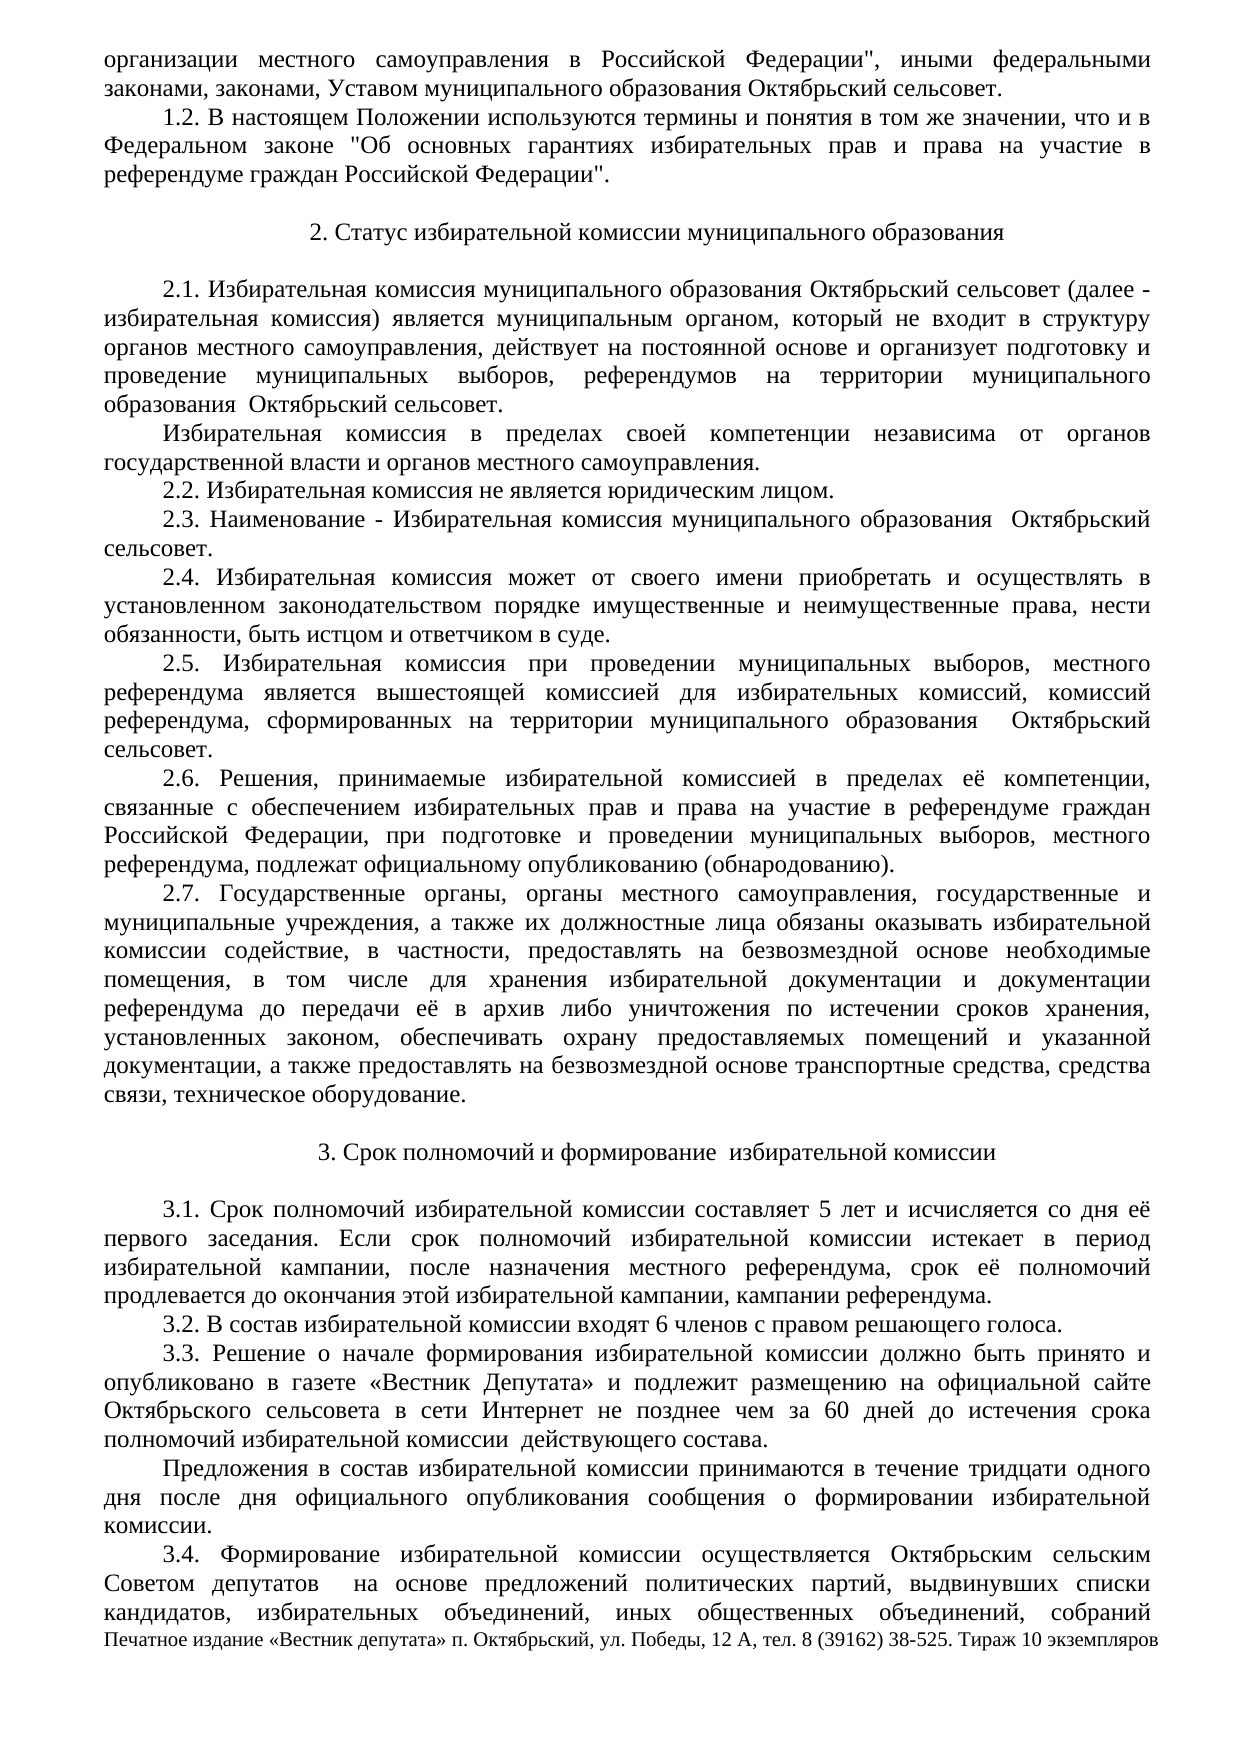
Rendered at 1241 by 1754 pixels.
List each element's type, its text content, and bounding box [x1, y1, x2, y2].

text 2.7. Государственные органы, органы местного самоуправления, государственные и муниципальные учреждения, а также их должностные лица обязаны оказывать избирательной комиссии содействие, в частности, предоставлять на безвозмездной основе необходимые помещения, в том числе для хранения избирательной документации и документации референдума до передачи её в архив либо уничтожения по истечении сроков хранения, установленных законом, обеспечивать охрану предоставляемых помещений и указанной документации, а также предоставлять на безвозмездной основе транспортные средства, средства связи, техническое оборудование. [103, 878, 1152, 1108]
text 3. Срок полномочий и формирование избирательной комиссии [103, 1137, 1152, 1166]
text 1.2. В настоящем Положении используются термины и понятия в том же значении, что и в Федеральном законе "Об основных гарантиях избирательных прав и права на участие в референдуме граждан Российской Федерации". [103, 102, 1152, 188]
text 2.1. Избирательная комиссия муниципального образования Октябрьский сельсовет (далее - избирательная комиссия) является муниципальным органом, который не входит в структуру органов местного самоуправления, действует на постоянной основе и организует подготовку и проведение муниципальных выборов, референдумов на территории муниципального образования Октябрьский сельсовет. [103, 274, 1152, 418]
text 3.2. В состав избирательной комиссии входят 6 членов с правом решающего голоса. [103, 1309, 1152, 1338]
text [103, 44, 1152, 102]
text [103, 1539, 1152, 1626]
text 3.1. Срок полномочий избирательной комиссии составляет 5 лет и исчисляется со дня её первого заседания. Если срок полномочий избирательной комиссии истекает в период избирательной кампании, после назначения местного референдума, срок её полномочий продлевается до окончания этой избирательной кампании, кампании референдума. [103, 1194, 1152, 1309]
text 2.5. Избирательная комиссия при проведении муниципальных выборов, местного референдума является вышестоящей комиссией для избирательных комиссий, комиссий референдума, сформированных на территории муниципального образования Октябрьский сельсовет. [103, 648, 1152, 763]
text 2.4. Избирательная комиссия может от своего имени приобретать и осуществлять в установленном законодательством порядке имущественные и неимущественные права, нести обязанности, быть истцом и ответчиком в суде. [103, 562, 1152, 648]
text Избирательная комиссия в пределах своей компетенции независима от органов государственной власти и органов местного самоуправления. [103, 418, 1152, 476]
text 2. Статус избирательной комиссии муниципального образования [103, 217, 1152, 246]
text 2.2. Избирательная комиссия не является юридическим лицом. [103, 476, 1152, 504]
text 2.3. Наименование - Избирательная комиссия муниципального образования Октябрьский сельсовет. [103, 504, 1152, 562]
text Предложения в состав избирательной комиссии принимаются в течение тридцати одного дня после дня официального опубликования сообщения о формировании избирательной комиссии. [103, 1453, 1152, 1539]
text 3.3. Решение о начале формирования избирательной комиссии должно быть принято и опубликовано в газете «Вестник Депутата» и подлежит размещению на официальной сайте Октябрьского сельсовета в сети Интернет не позднее чем за 60 дней до истечения срока полномочий избирательной комиссии действующего состава. [103, 1338, 1152, 1453]
text 2.6. Решения, принимаемые избирательной комиссией в пределах её компетенции, связанные с обеспечением избирательных прав и права на участие в референдуме граждан Российской Федерации, при подготовке и проведении муниципальных выборов, местного референдума, подлежат официальному опубликованию (обнародованию). [103, 763, 1152, 878]
